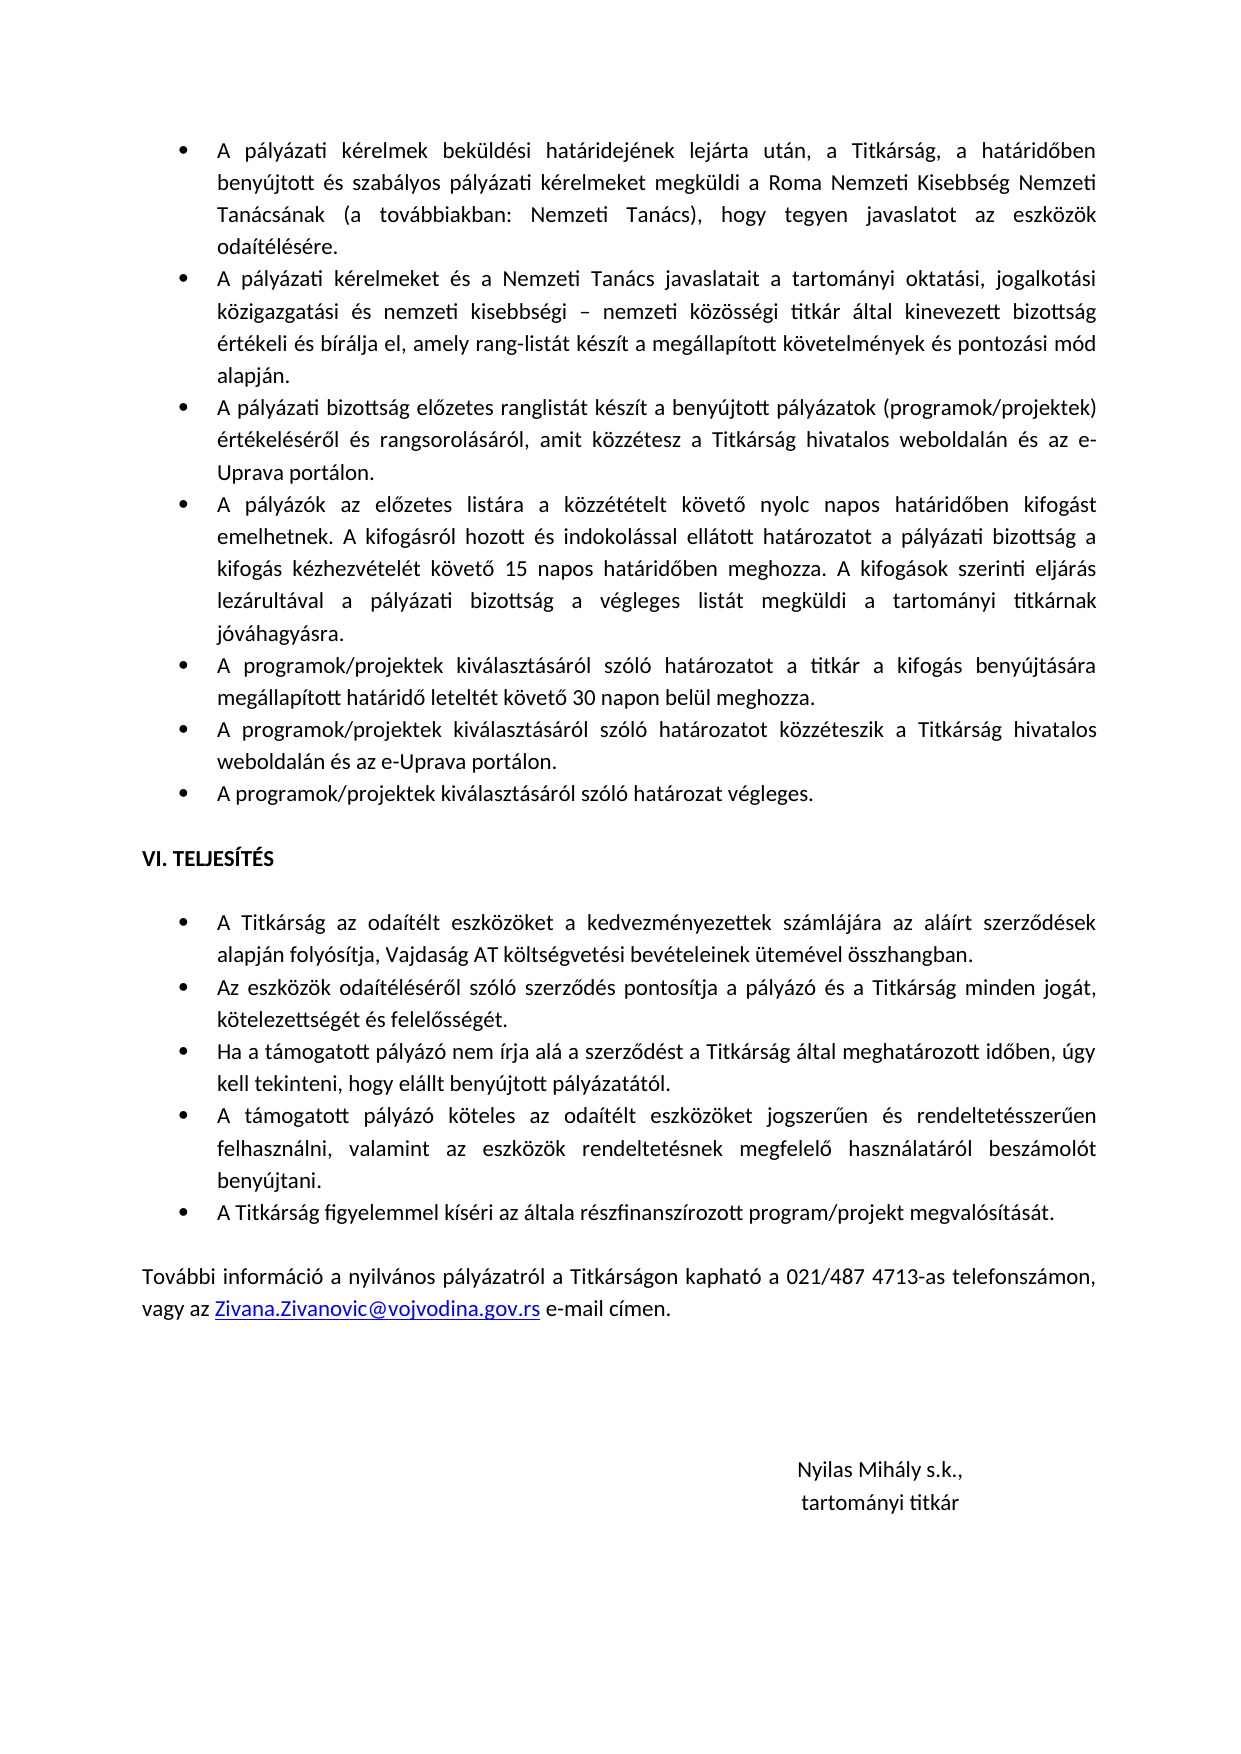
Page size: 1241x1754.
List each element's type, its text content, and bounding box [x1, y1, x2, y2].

list Ha a támogatott pályázó nem írja alá a szerződést a Titkárság által meghatározott időben, úgy kell tekinteni, hogy elállt benyújtott pályázatától. [179, 1037, 1098, 1097]
list A pályázati kérelmek beküldési határidejének lejárta után, a Titkárság, a határidőben benyújtott és szabályos pályázati kérelmeket megküldi a Roma Nemzeti Kisebbség Nemzeti Tanácsának (a továbbiakban: Nemzeti Tanács), hogy tegyen javaslatot az eszközök odaítélésére. [179, 136, 1098, 260]
text VI. TELJESÍTÉS [142, 844, 1098, 872]
text További információ a nyilvános pályázatról a Titkárságon kapható a 021/487 4713-as telefonszámon, vagy az Zivana.Zivanovic@vojvodina.gov.rs e-mail címen. [142, 1262, 1098, 1323]
list A programok/projektek kiválasztásáról szóló határozatot közzéteszik a Titkárság hivatalos weboldalán és az e-Uprava portálon. [179, 715, 1098, 775]
list A programok/projektek kiválasztásáról szóló határozat végleges. [179, 779, 1098, 808]
list A pályázati kérelmeket és a Nemzeti Tanács javaslatait a tartományi oktatási, jogalkotási közigazgatási és nemzeti kisebbségi – nemzeti közösségi titkár által kinevezett bizottság értékeli és bírálja el, amely rang-listát készít a megállapított követelmények és pontozási mód alapján. [179, 264, 1098, 389]
list A pályázati bizottság előzetes ranglistát készít a benyújtott pályázatok (programok/projektek) értékeléséről és rangsorolásáról, amit közzétesz a Titkárság hivatalos weboldalán és az e-Uprava portálon. [179, 393, 1098, 486]
list A támogatott pályázó köteles az odaítélt eszközöket jogszerűen és rendeltetésszerűen felhasználni, valamint az eszközök rendeltetésnek megfelelő használatáról beszámolót benyújtani. [179, 1101, 1098, 1194]
text Nyilas Mihály s.k., [142, 1456, 1098, 1483]
list Az eszközök odaítéléséről szóló szerződés pontosítja a pályázó és a Titkárság minden jogát, kötelezettségét és felelősségét. [179, 973, 1098, 1033]
text tartományi titkár [142, 1488, 1098, 1516]
list A pályázók az előzetes listára a közzétételt követő nyolc napos határidőben kifogást emelhetnek. A kifogásról hozott és indokolással ellátott határozatot a pályázati bizottság a kifogás kézhezvételét követő 15 napos határidőben meghozza. A kifogások szerinti eljárás lezárultával a pályázati bizottság a végleges listát megküldi a tartományi titkárnak jóváhagyásra. [179, 490, 1098, 647]
list A Titkárság figyelemmel kíséri az általa részfinanszírozott program/projekt megvalósítását. [179, 1198, 1098, 1226]
list A Titkárság az odaítélt eszközöket a kedvezményezettek számlájára az aláírt szerződések alapján folyósítja, Vajdaság AT költségvetési bevételeinek ütemével összhangban. [179, 908, 1098, 968]
list A programok/projektek kiválasztásáról szóló határozatot a titkár a kifogás benyújtására megállapított határidő leteltét követő 30 napon belül meghozza. [179, 651, 1098, 711]
